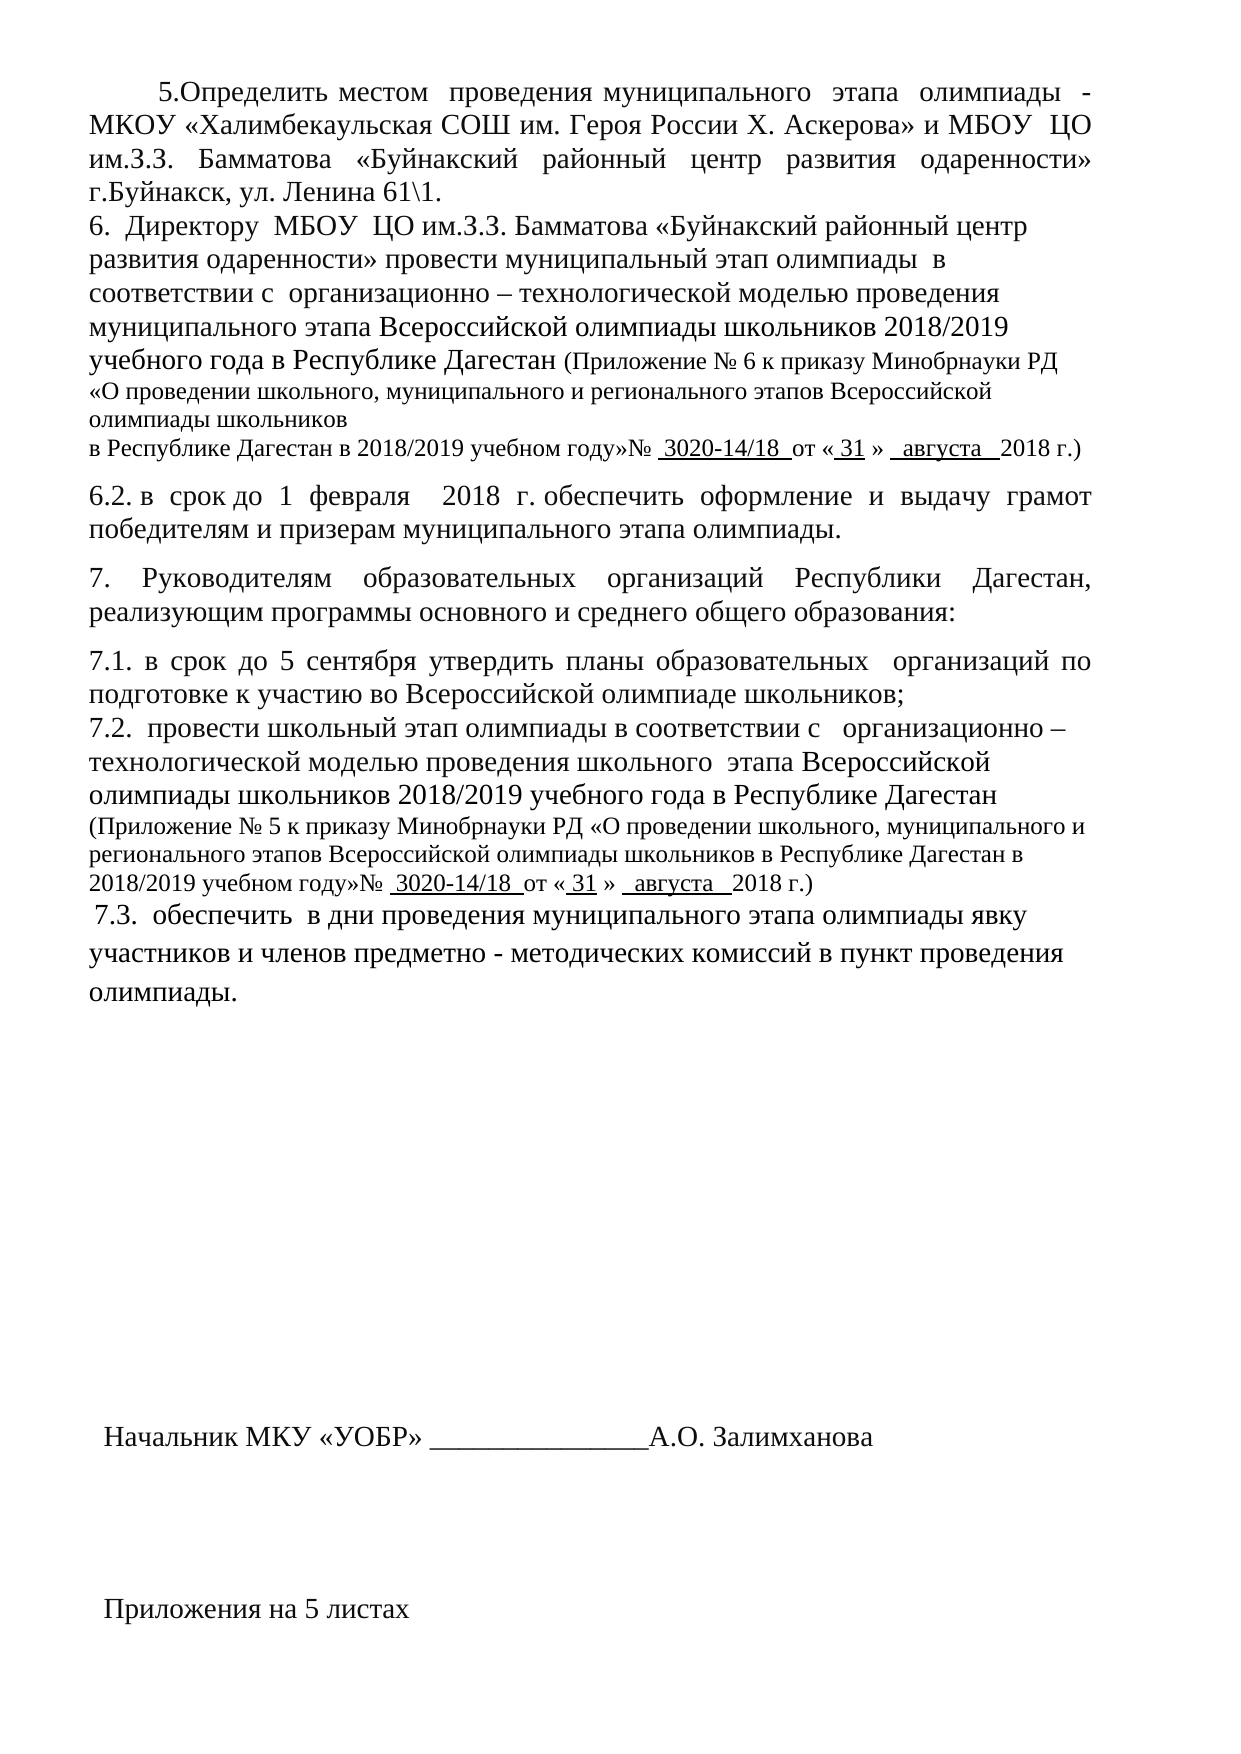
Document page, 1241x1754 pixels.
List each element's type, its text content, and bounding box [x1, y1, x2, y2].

text в Республике Дагестан в 2018/2019 учебном году»№ 3020-14/18 от « 31 » августа 2018 г.) [89, 433, 1092, 462]
text Приложения на 5 листах [89, 1591, 1092, 1624]
text 7.3. обеспечить в дни проведения муниципального этапа олимпиады явку участников и членов предметно - методических комиссий в пункт проведения олимпиады. [89, 897, 1092, 1008]
text 6.2. в срок до 1 февраля 2018 г. обеспечить оформление и выдачу грамот победителям и призерам муниципального этапа олимпиады. [89, 478, 1092, 545]
text (Приложение № 5 к приказу Минобрнауки РД «О проведении школьного, муниципального и регионального этапов Всероссийской олимпиады школьников в Республике Дагестан в 2018/2019 учебном году»№ 3020-14/18 от « 31 » августа 2018 г.) [89, 811, 1092, 897]
text 7.1. в срок до 5 сентября утвердить планы образовательных организаций по подготовке к участию во Всероссийской олимпиаде школьников; [89, 643, 1092, 710]
text 7.2. провести школьный этап олимпиады в соответствии с организационно – технологической моделью проведения школьного этапа Всероссийской олимпиады школьников 2018/2019 учебного года в Республике Дагестан [89, 710, 1092, 811]
text 6. Директору МБОУ ЦО им.З.З. Бамматова «Буйнакский районный центр развития одаренности» провести муниципальный этап олимпиады в соответствии с организационно – технологической моделью проведения муниципального этапа Всероссийской олимпиады школьников 2018/2019 учебного года в Республике Дагестан (Приложение № 6 к приказу Минобрнауки РД «О проведении школьного, муниципального и регионального этапов Всероссийской олимпиады школьников [89, 208, 1092, 433]
text 5.Определить местом проведения муниципального этапа олимпиады - МКОУ «Халимбекаульская СОШ им. Героя России Х. Аскерова» и МБОУ ЦО им.З.З. Бамматова «Буйнакский районный центр развития одаренности» г.Буйнакск, ул. Ленина 61\1. [89, 74, 1092, 208]
text 7. Руководителям образовательных организаций Республики Дагестан, реализующим программы основного и среднего общего образования: [89, 560, 1092, 627]
text Начальник МКУ «УОБР» _______________А.О. Залимханова [89, 1419, 1092, 1453]
